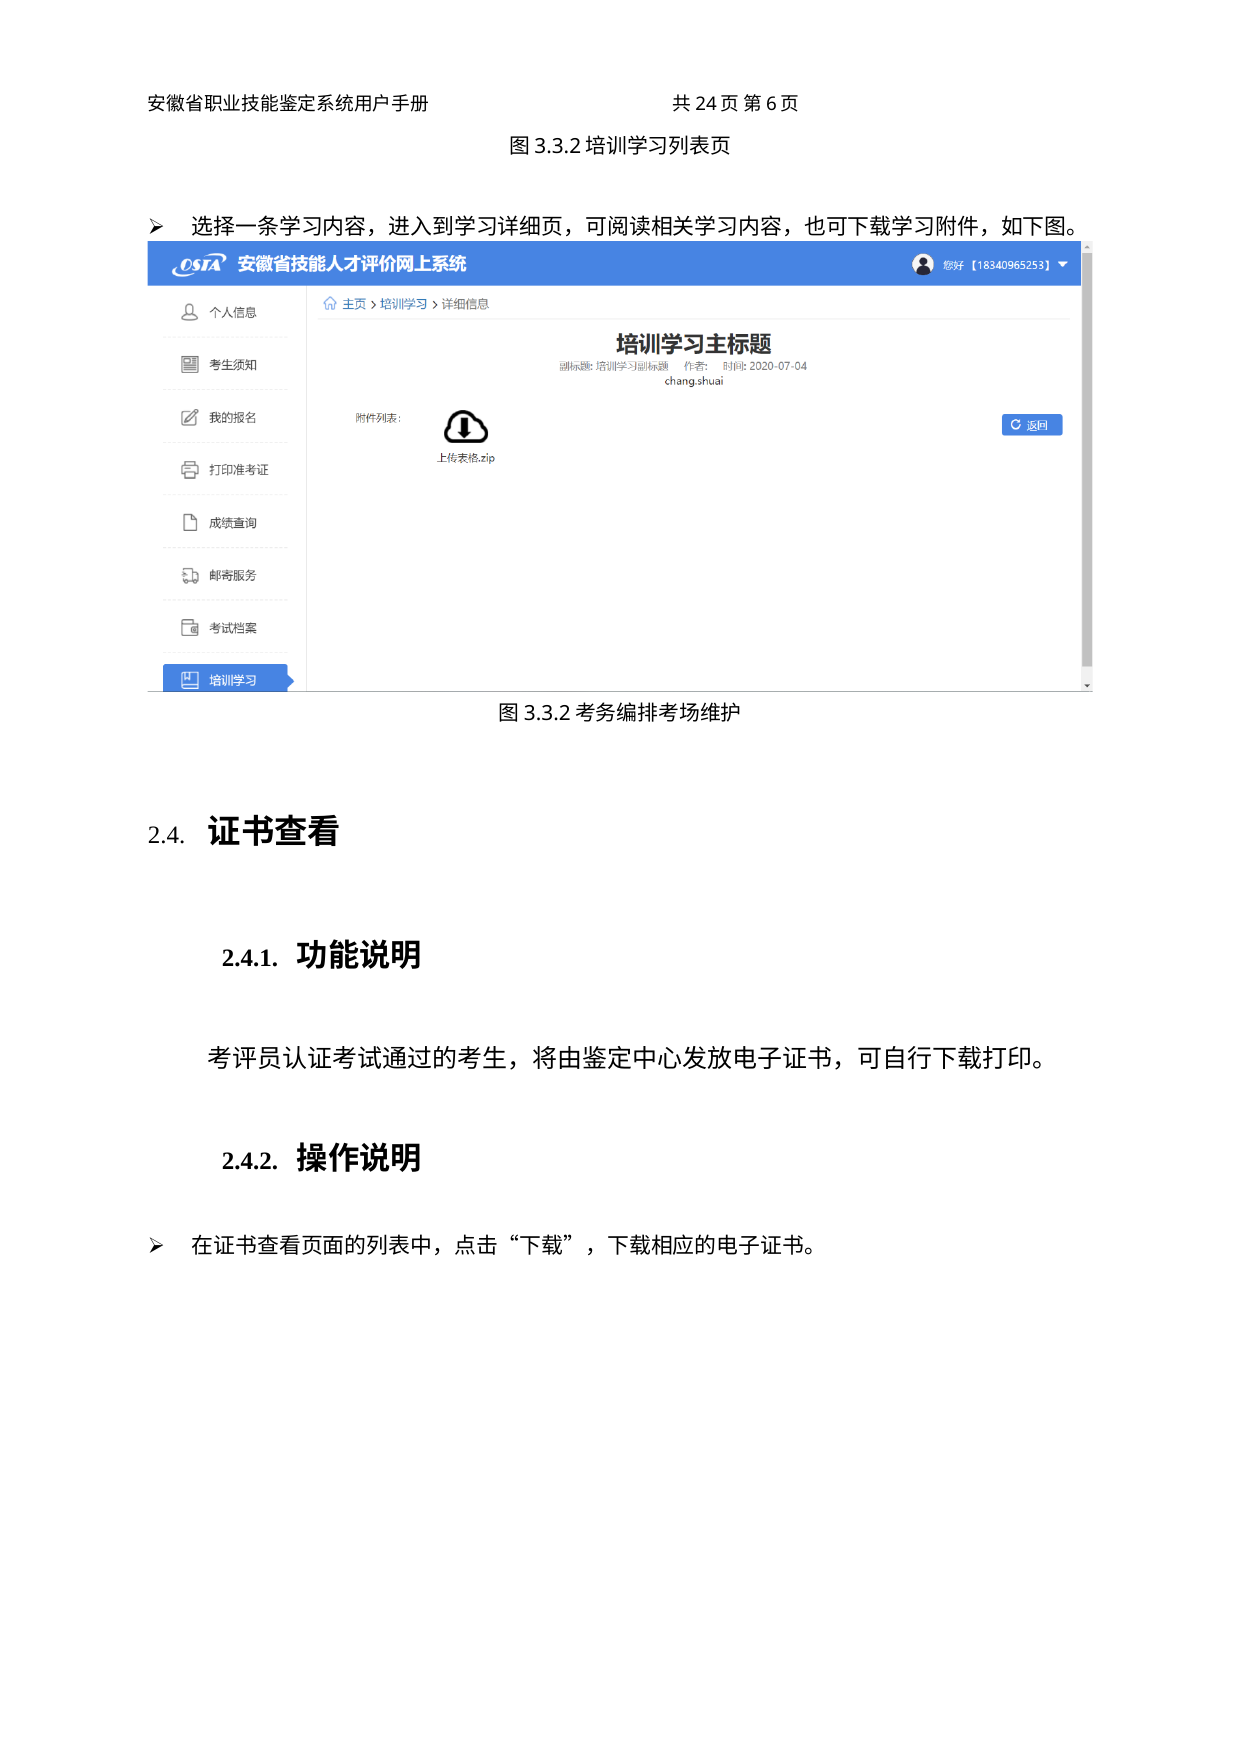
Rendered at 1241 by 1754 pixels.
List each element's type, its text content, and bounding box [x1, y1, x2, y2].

list 选择一条学习内容，进入到学习详细页，可阅读相关学习内容，也可下载学习附件，如下图。 [148, 208, 1092, 241]
text 图3.3.2培训学习列表页 [148, 129, 1092, 160]
subtitle 证书查看 [148, 796, 1092, 861]
subtitle 功能说明 [222, 920, 1092, 985]
picture [147, 241, 1093, 692]
list 在证书查看页面的列表中，点击“下载”，下载相应的电子证书。 [148, 1227, 1092, 1260]
text 考评员认证考试通过的考生，将由鉴定中心发放电子证书，可自行下载打印。 [207, 1024, 1092, 1089]
subtitle 操作说明 [222, 1123, 1092, 1188]
text 图3.3.2考务编排考场维护 [148, 696, 1092, 726]
